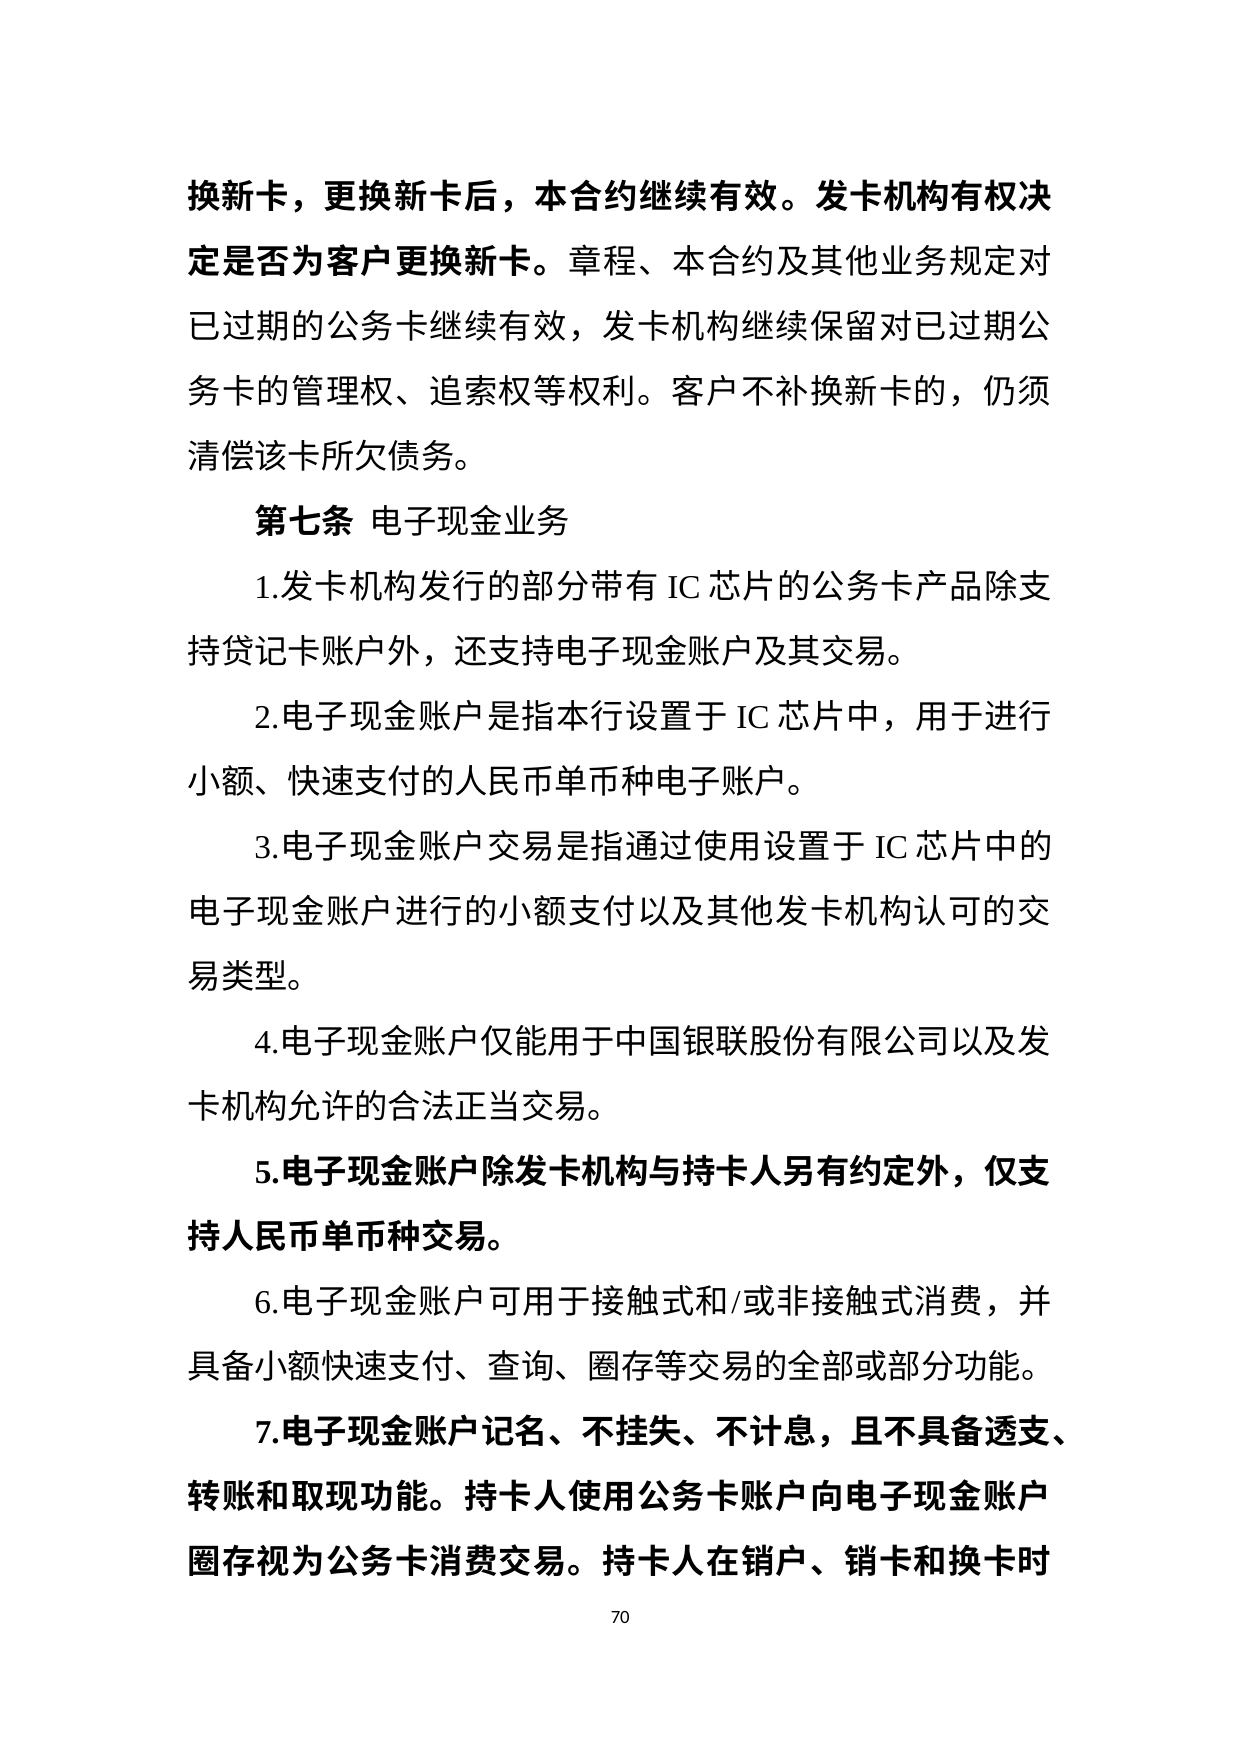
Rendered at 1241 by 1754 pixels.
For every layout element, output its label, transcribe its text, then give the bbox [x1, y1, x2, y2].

text 第七条 电子现金业务 [187, 487, 1053, 552]
text 5.电子现金账户除发卡机构与持卡人另有约定外，仅支持人民币单币种交易。 [187, 1137, 1053, 1267]
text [187, 1397, 1053, 1592]
text 6.电子现金账户可用于接触式和/或非接触式消费，并具备小额快速支付、查询、圈存等交易的全部或部分功能。 [187, 1267, 1053, 1397]
text 4.电子现金账户仅能用于中国银联股份有限公司以及发卡机构允许的合法正当交易。 [187, 1007, 1053, 1137]
text 3.电子现金账户交易是指通过使用设置于IC芯片中的电子现金账户进行的小额支付以及其他发卡机构认可的交易类型。 [187, 812, 1053, 1007]
text 1.发卡机构发行的部分带有IC芯片的公务卡产品除支持贷记卡账户外，还支持电子现金账户及其交易。 [187, 552, 1053, 682]
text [187, 162, 1053, 487]
text 2.电子现金账户是指本行设置于IC芯片中，用于进行小额、快速支付的人民币单币种电子账户。 [187, 682, 1053, 812]
